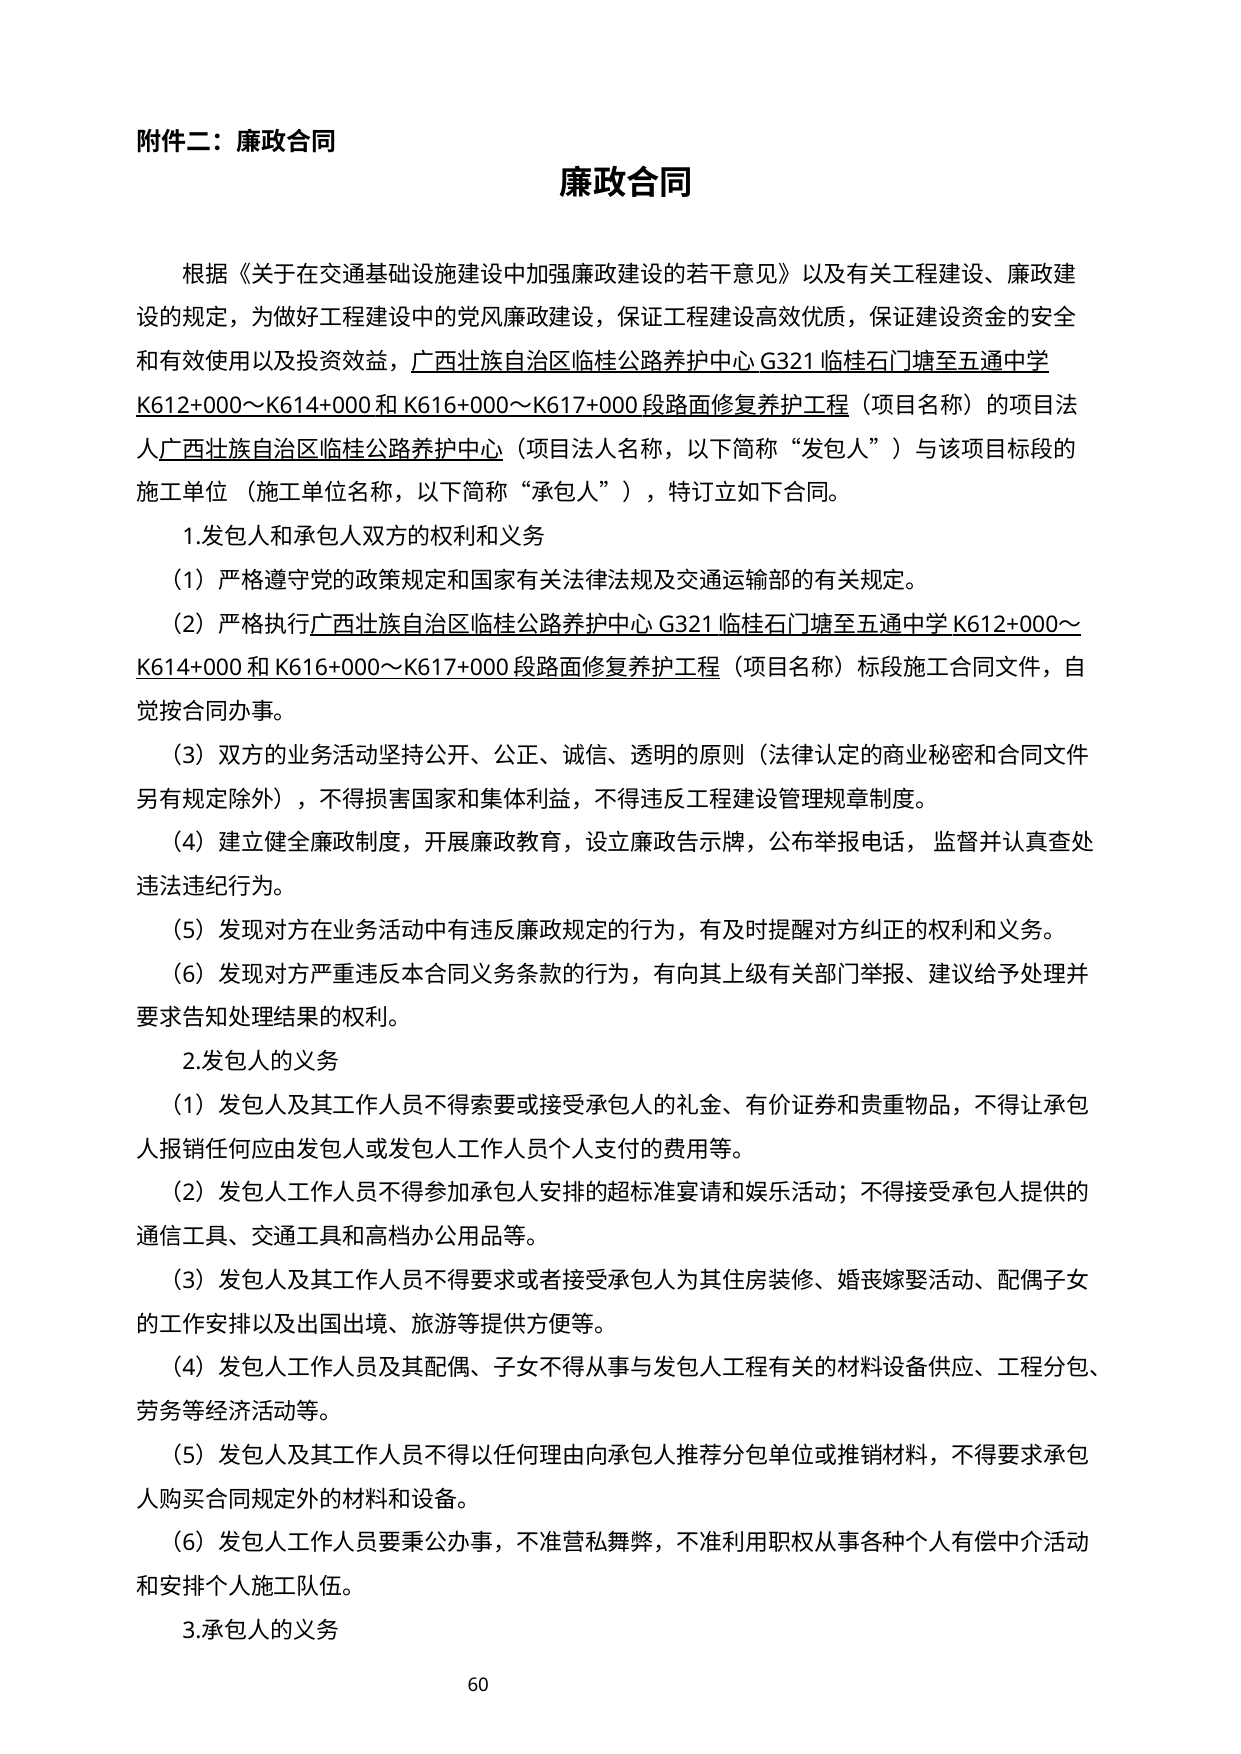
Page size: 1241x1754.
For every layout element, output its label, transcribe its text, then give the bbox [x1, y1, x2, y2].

text （3）双方的业务活动坚持公开、公正、诚信、透明的原则（法律认定的商业秘密和合同文件另有规定除外），不得损害国家和集体利益，不得违反工程建设管理规章制度。 [136, 728, 1099, 816]
text 附件二：廉政合同 [136, 116, 1099, 159]
text 3.承包人的义务 [136, 1603, 1099, 1647]
text （5）发包人及其工作人员不得以任何理由向承包人推荐分包单位或推销材料，不得要求承包人购买合同规定外的材料和设备。 [136, 1428, 1099, 1516]
text （1）严格遵守党的政策规定和国家有关法律法规及交通运输部的有关规定。 [136, 553, 1099, 597]
text （2）严格执行广西壮族自治区临桂公路养护中心G321临桂石门塘至五通中学K612+000～K614+000和K616+000～K617+000段路面修复养护工程（项目名称）标段施工合同文件，自觉按合同办事。 [136, 597, 1099, 728]
text 根据《关于在交通基础设施建设中加强廉政建设的若干意见》以及有关工程建设、廉政建设的规定，为做好工程建设中的党风廉政建设，保证工程建设高效优质，保证建设资金的安全和有效使用以及投资效益，广西壮族自治区临桂公路养护中心G321临桂石门塘至五通中学K612+000～K614+000和K616+000～K617+000段路面修复养护工程（项目名称）的项目法人广西壮族自治区临桂公路养护中心（项目法人名称，以下简称“发包人”）与该项目标段的施工单位 （施工单位名称，以下简称“承包人”），特订立如下合同。 [136, 247, 1099, 509]
text （6）发包人工作人员要秉公办事，不准营私舞弊，不准利用职权从事各种个人有偿中介活动和安排个人施工队伍。 [136, 1516, 1099, 1603]
text 2.发包人的义务 [136, 1034, 1099, 1078]
text （5）发现对方在业务活动中有违反廉政规定的行为，有及时提醒对方纠正的权利和义务。 [136, 903, 1099, 947]
text 1.发包人和承包人双方的权利和义务 [136, 509, 1099, 553]
text （1）发包人及其工作人员不得索要或接受承包人的礼金、有价证券和贵重物品，不得让承包人报销任何应由发包人或发包人工作人员个人支付的费用等。 [136, 1078, 1099, 1166]
text （4）发包人工作人员及其配偶、子女不得从事与发包人工程有关的材料设备供应、工程分包、劳务等经济活动等。 [136, 1341, 1099, 1428]
text 廉政合同 [136, 159, 1099, 203]
text （2）发包人工作人员不得参加承包人安排的超标准宴请和娱乐活动；不得接受承包人提供的通信工具、交通工具和高档办公用品等。 [136, 1166, 1099, 1253]
text （4）建立健全廉政制度，开展廉政教育，设立廉政告示牌，公布举报电话， 监督并认真查处违法违纪行为。 [136, 816, 1099, 903]
text （6）发现对方严重违反本合同义务条款的行为，有向其上级有关部门举报、建议给予处理并要求告知处理结果的权利。 [136, 947, 1099, 1034]
text （3）发包人及其工作人员不得要求或者接受承包人为其住房装修、婚丧嫁娶活动、配偶子女的工作安排以及出国出境、旅游等提供方便等。 [136, 1253, 1099, 1341]
